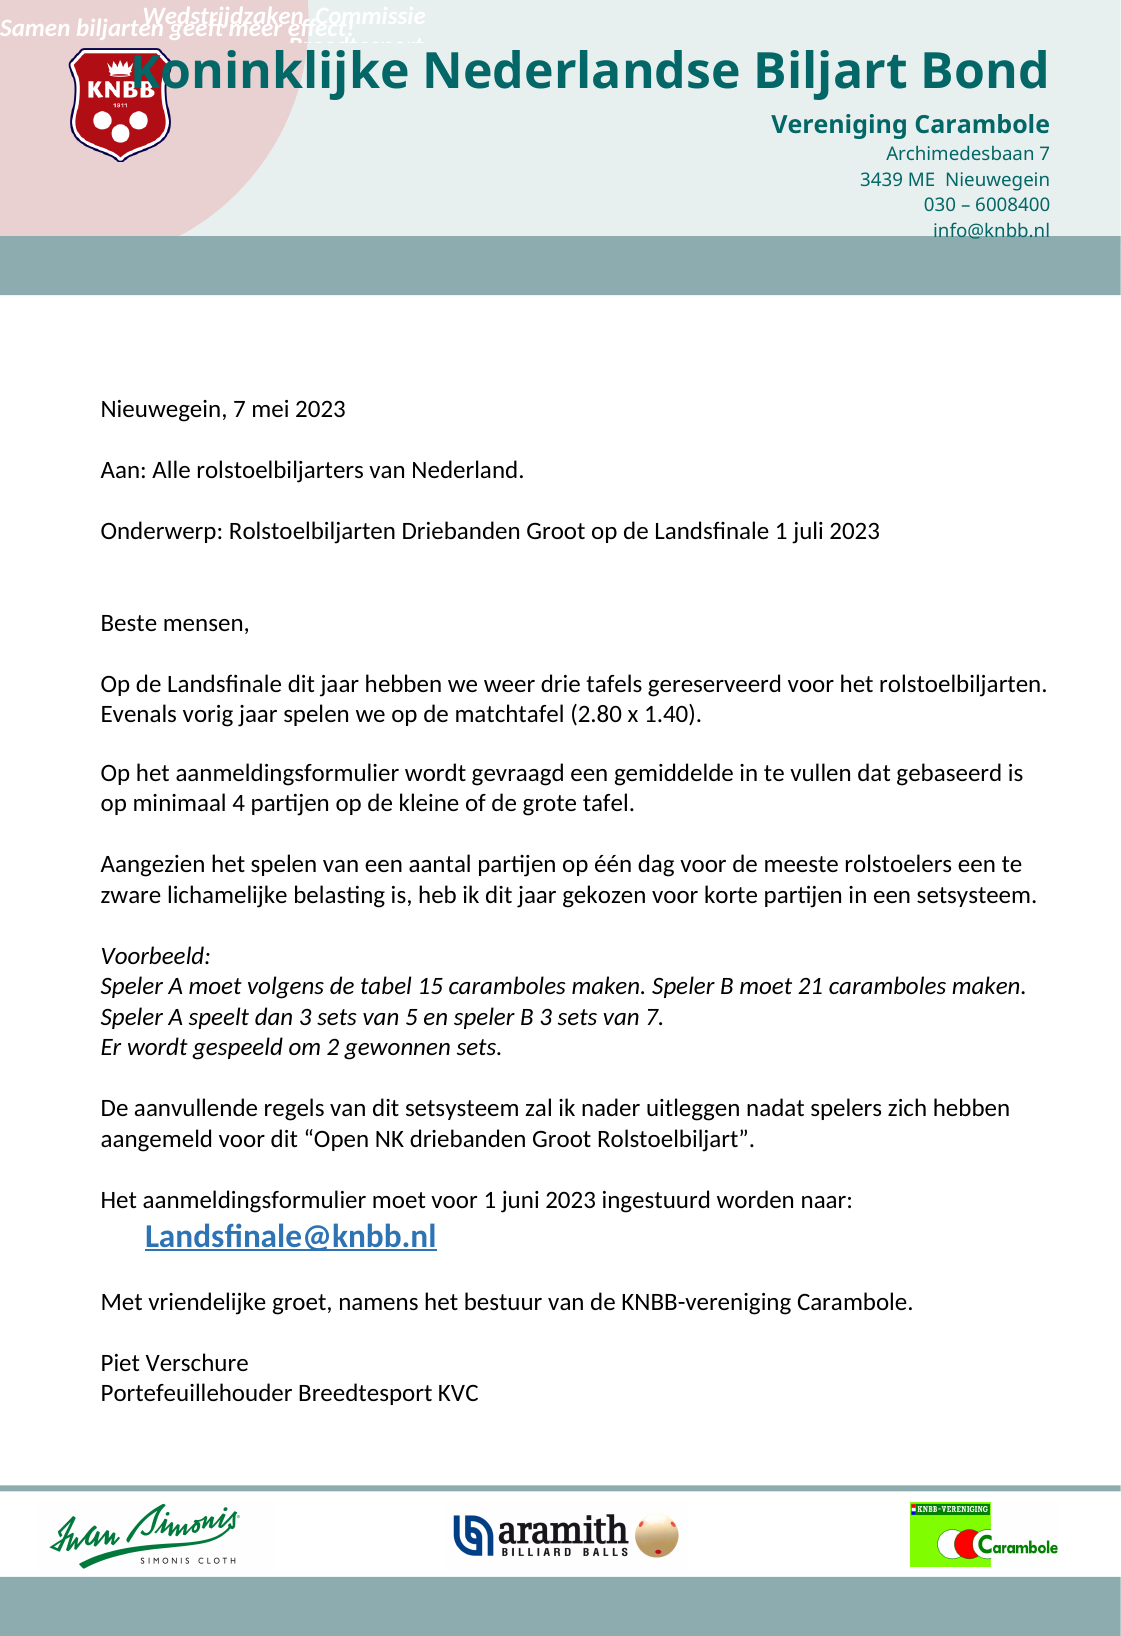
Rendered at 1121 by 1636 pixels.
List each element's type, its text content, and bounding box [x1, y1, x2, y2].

text Speler A speelt dan 3 sets van 5 en speler B 3 sets van 7. [86, 1001, 1050, 1031]
text Speler A moet volgens de tabel 15 caramboles maken. Speler B moet 21 caramboles maken. [86, 970, 1050, 1001]
text De aanvullende regels van dit setsysteem zal ik nader uitleggen nadat spelers zich hebben aangemeld voor dit “Open NK driebanden Groot Rolstoelbiljart”. [86, 1092, 1050, 1153]
text Onderwerp: Rolstoelbiljarten Driebanden Groot op de Landsfinale 1 juli 2023 [86, 515, 1050, 546]
text Beste mensen, [86, 607, 1050, 637]
text Voorbeeld: [86, 940, 1050, 970]
text Er wordt gespeeld om 2 gewonnen sets. [86, 1031, 1050, 1062]
text Aan: Alle rolstoelbiljarters van Nederland. [86, 454, 1050, 484]
picture [35, 1500, 276, 1571]
text Aangezien het spelen van een aantal partijen op één dag voor de meeste rolstoelers een te zware lichamelijke belasting is, heb ik dit jaar gekozen voor korte partijen in een setsysteem. [100, 848, 1050, 909]
picture [910, 1502, 1058, 1567]
text Op de Landsfinale dit jaar hebben we weer drie tafels gereserveerd voor het rolstoelbiljarten. Evenals vorig jaar spelen we op de matchtafel (2.80 x 1.40). [100, 668, 1050, 729]
text Portefeuillehouder Breedtesport KVC [86, 1377, 1050, 1408]
text Nieuwegein, 7 mei 2023 [100, 393, 1050, 423]
text Op het aanmeldingsformulier wordt gevraagd een gemiddelde in te vullen dat gebaseerd is op minimaal 4 partijen op de kleine of de grote tafel. [100, 757, 1050, 818]
text Met vriendelijke groet, namens het bestuur van de KNBB-vereniging Carambole. [86, 1286, 1050, 1316]
text Piet Verschure [86, 1347, 1050, 1377]
picture [446, 1500, 689, 1572]
text Het aanmeldingsformulier moet voor 1 juni 2023 ingestuurd worden naar: Landsfinale@knbb.nl [86, 1184, 1050, 1255]
